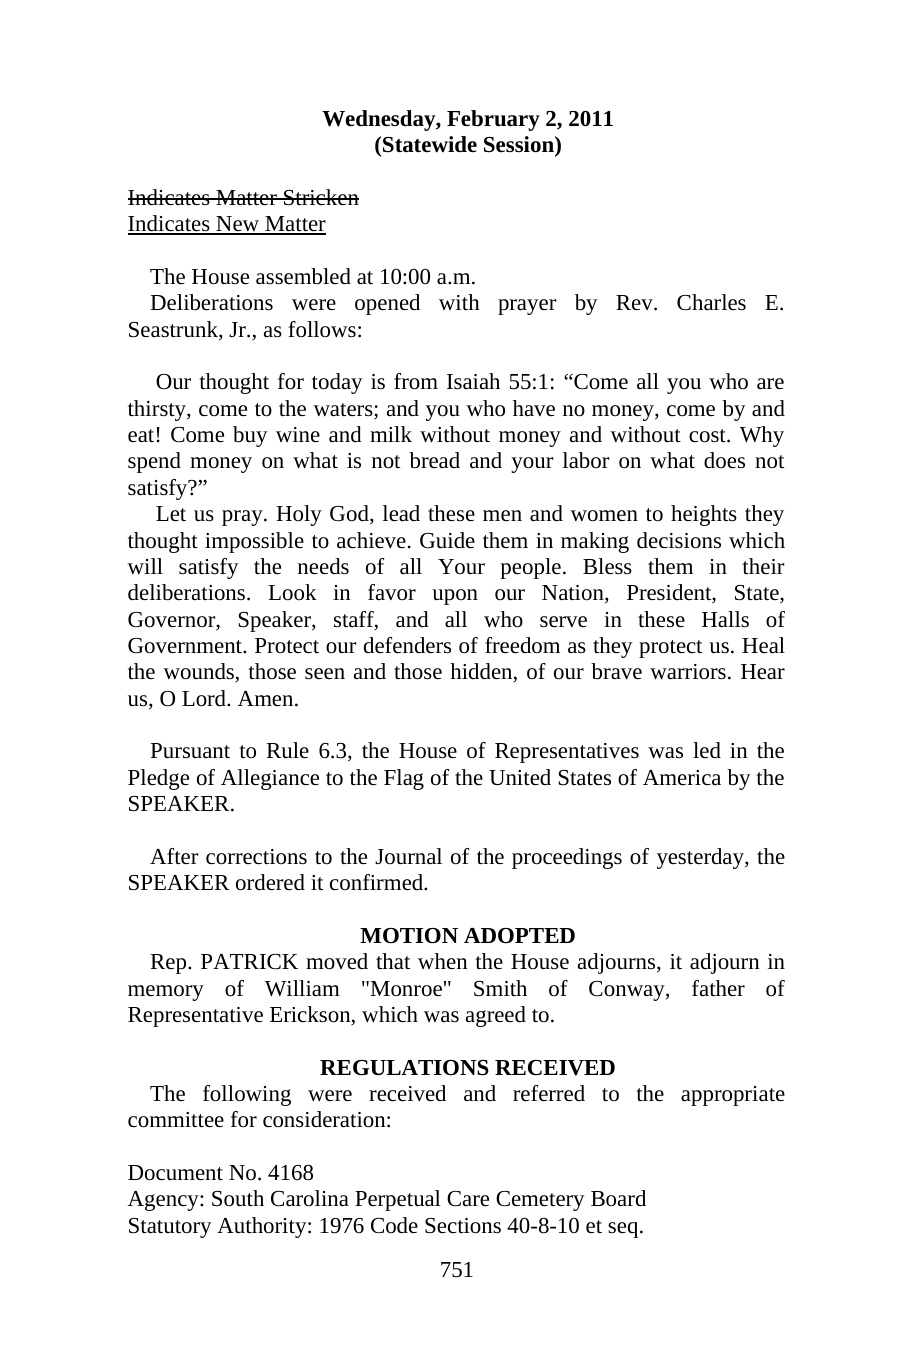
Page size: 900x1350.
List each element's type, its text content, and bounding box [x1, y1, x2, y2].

text MOTION ADOPTED [127, 922, 786, 948]
text The following were received and referred to the appropriate committee for consideration: [127, 1080, 786, 1133]
text Rep. PATRICK moved that when the House adjourns, it adjourn in memory of William "Monroe" Smith of Conway, father of Representative Erickson, which was agreed to. [127, 948, 786, 1027]
text Our thought for today is from Isaiah 55:1: “Come all you who are thirsty, come to the waters; and you who have no money, come by and eat! Come buy wine and milk without money and without cost. Why spend money on what is not bread and your labor on what does not satisfy?” [127, 368, 786, 500]
text Pursuant to Rule 6.3, the House of Representatives was led in the Pledge of Allegiance to the Flag of the United States of America by the SPEAKER. [127, 737, 786, 817]
text Indicates New Matter [127, 210, 786, 237]
text REGULATIONS RECEIVED [127, 1054, 786, 1080]
text Statutory Authority: 1976 Code Sections 40-8-10 et seq. [127, 1212, 786, 1238]
text After corrections to the Journal of the proceedings of yesterday, the SPEAKER ordered it confirmed. [127, 843, 786, 896]
text Let us pray. Holy God, lead these men and women to heights they thought impossible to achieve. Guide them in making decisions which will satisfy the needs of all Your people. Bless them in their deliberations. Look in favor upon our Nation, President, State, Governor, Speaker, staff, and all who serve in these Halls of Government. Protect our defenders of freedom as they protect us. Heal the wounds, those seen and those hidden, of our brave warriors. Hear us, O Lord. Amen. [127, 500, 786, 711]
text Indicates Matter Stricken [127, 184, 786, 210]
text Deliberations were opened with prayer by Rev. Charles E. Seastrunk, Jr., as follows: [127, 289, 786, 342]
text Agency: South Carolina Perpetual Care Cemetery Board [127, 1186, 786, 1212]
text The House assembled at 10:00 a.m. [127, 263, 786, 289]
text Document No. 4168 [127, 1159, 786, 1186]
